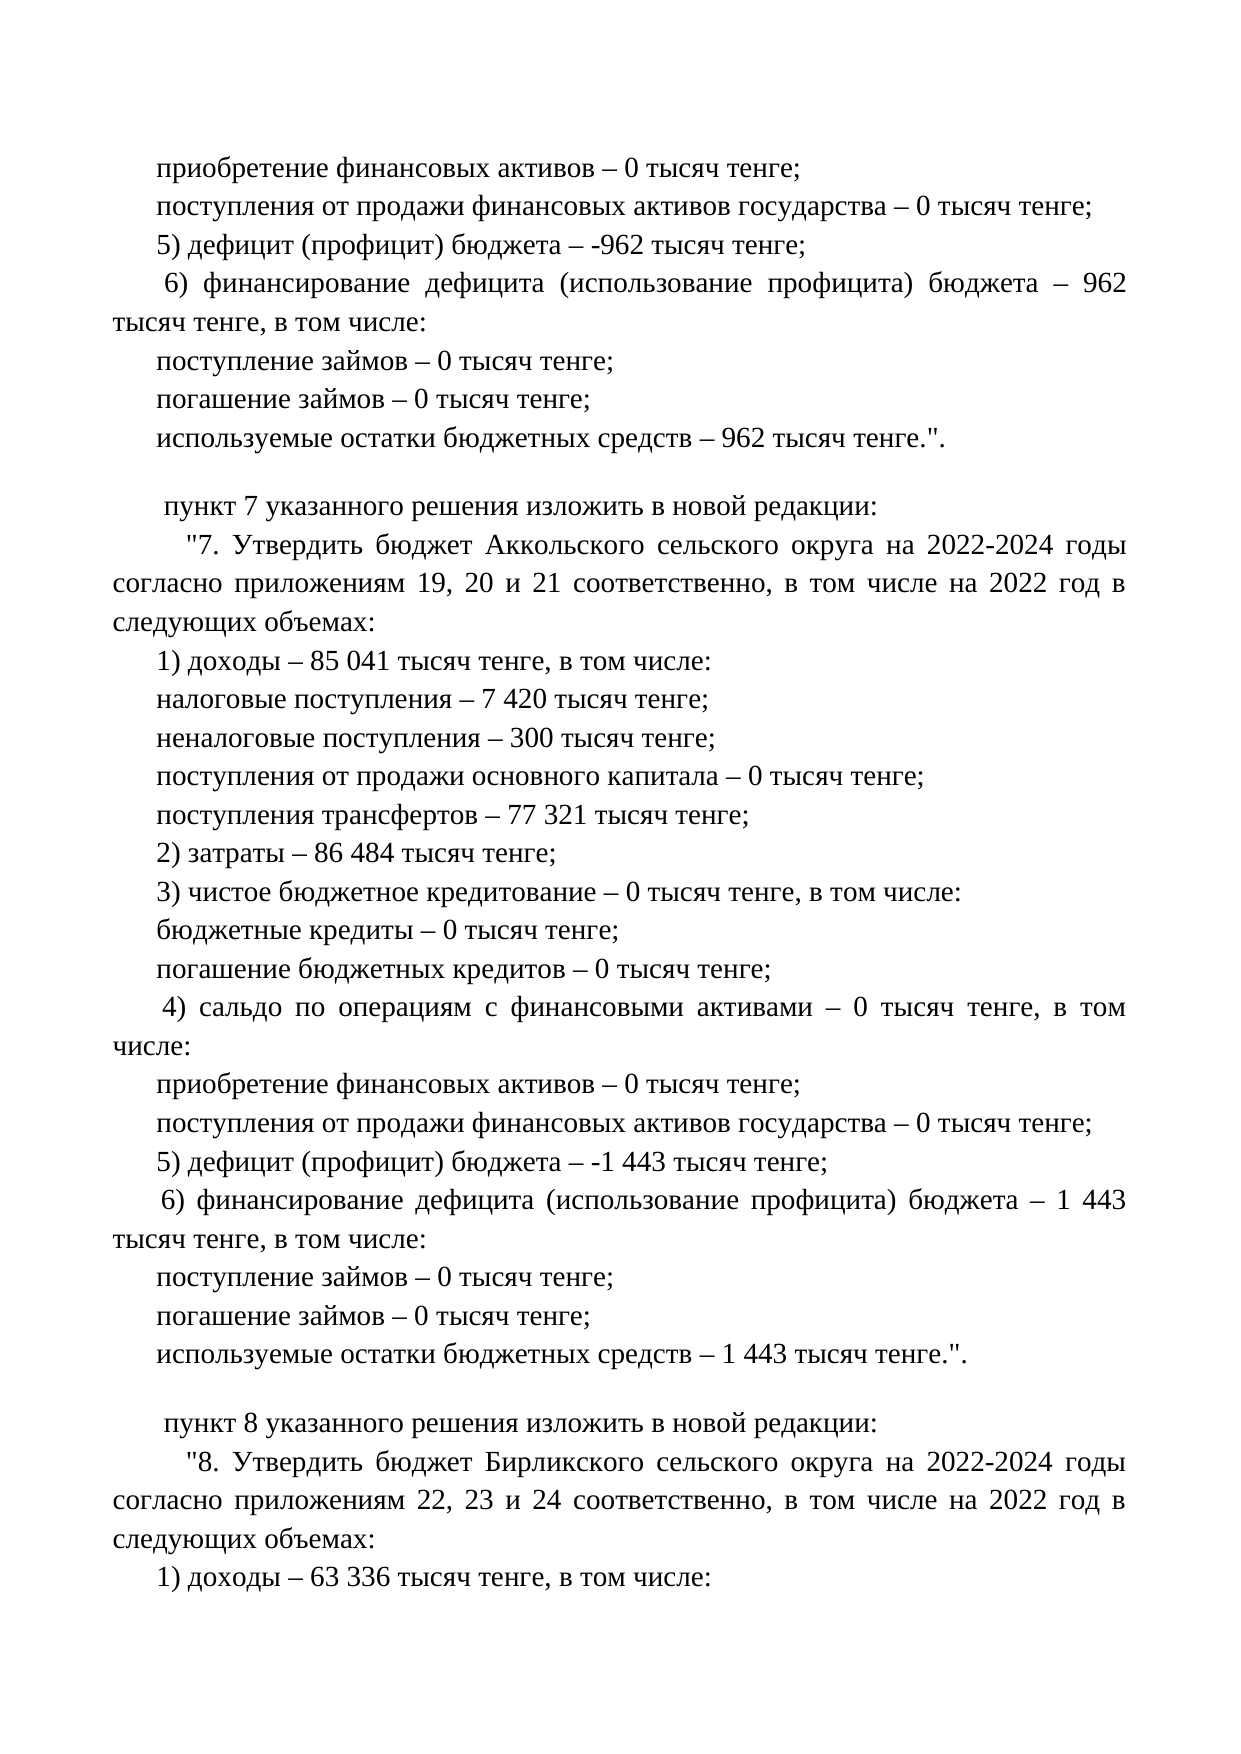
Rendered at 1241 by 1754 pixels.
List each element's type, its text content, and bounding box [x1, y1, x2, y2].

text поступления от продажи финансовых активов государства – 0 тысяч тенге; [112, 1105, 1128, 1139]
text поступление займов – 0 тысяч тенге; [112, 343, 1128, 376]
text пункт 7 указанного решения изложить в новой редакции: [112, 488, 1128, 522]
text 1) доходы – 85 041 тысяч тенге, в том числе: [112, 643, 1128, 676]
text 5) дефицит (профицит) бюджета – -1 443 тысяч тенге; [112, 1144, 1128, 1177]
text "7. Утвердить бюджет Аккольского сельского округа на 2022-2024 годы согласно приложениям 19, 20 и 21 соответственно, в том числе на 2022 год в следующих объемах: [112, 527, 1128, 638]
text 4) сальдо по операциям с финансовыми активами – 0 тысяч тенге, в том числе: [112, 989, 1128, 1062]
text погашение займов – 0 тысяч тенге; [112, 1298, 1128, 1331]
text поступления трансфертов – 77 321 тысяч тенге; [112, 797, 1128, 830]
text 3) чистое бюджетное кредитование – 0 тысяч тенге, в том числе: [112, 874, 1128, 907]
text бюджетные кредиты – 0 тысяч тенге; [112, 912, 1128, 946]
text поступление займов – 0 тысяч тенге; [112, 1259, 1128, 1293]
text пункт 8 указанного решения изложить в новой редакции: [112, 1405, 1128, 1439]
text поступления от продажи основного капитала – 0 тысяч тенге; [112, 758, 1128, 792]
text используемые остатки бюджетных средств – 1 443 тысяч тенге.". [112, 1336, 1128, 1370]
text "8. Утвердить бюджет Бирликского сельского округа на 2022-2024 годы согласно приложениям 22, 23 и 24 соответственно, в том числе на 2022 год в следующих объемах: [112, 1444, 1128, 1554]
text используемые остатки бюджетных средств – 962 тысяч тенге.". [112, 420, 1128, 453]
text 6) финансирование дефицита (использование профицита) бюджета – 962 тысяч тенге, в том числе: [112, 266, 1128, 338]
text приобретение финансовых активов – 0 тысяч тенге; [112, 1067, 1128, 1100]
text налоговые поступления – 7 420 тысяч тенге; [112, 681, 1128, 715]
text 6) финансирование дефицита (использование профицита) бюджета – 1 443 тысяч тенге, в том числе: [112, 1182, 1128, 1254]
text погашение займов – 0 тысяч тенге; [112, 381, 1128, 415]
text 5) дефицит (профицит) бюджета – -962 тысяч тенге; [112, 227, 1128, 261]
text 1) доходы – 63 336 тысяч тенге, в том числе: [112, 1559, 1128, 1593]
text приобретение финансовых активов – 0 тысяч тенге; [112, 150, 1128, 183]
text неналоговые поступления – 300 тысяч тенге; [112, 720, 1128, 753]
text погашение бюджетных кредитов – 0 тысяч тенге; [112, 951, 1128, 984]
text поступления от продажи финансовых активов государства – 0 тысяч тенге; [112, 188, 1128, 222]
text 2) затраты – 86 484 тысяч тенге; [112, 835, 1128, 869]
